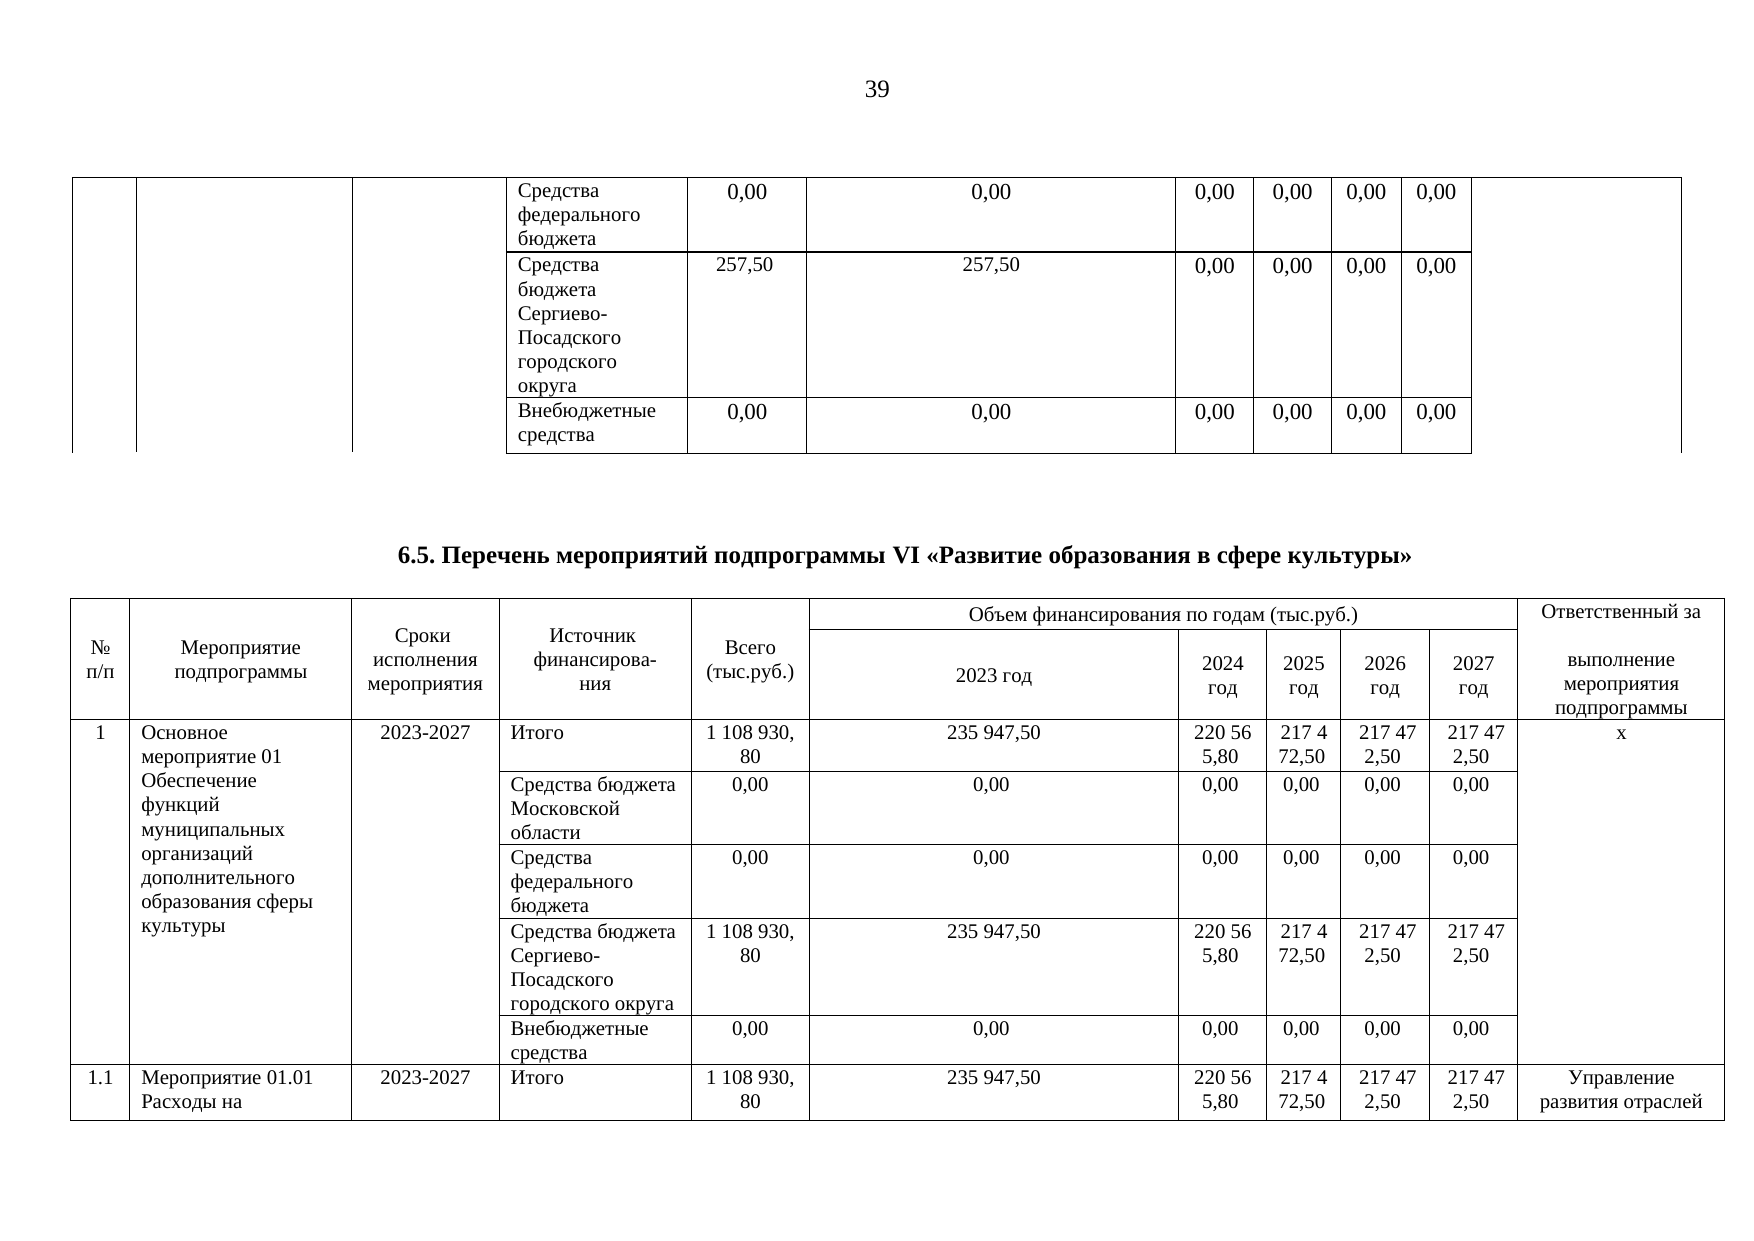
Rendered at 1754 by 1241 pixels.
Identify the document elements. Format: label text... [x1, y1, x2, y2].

table_cell 1.1 [71, 1065, 129, 1120]
table_cell 0,00 [1179, 1016, 1266, 1064]
table_cell 1 [71, 720, 129, 1064]
table_cell 0,00 [1430, 845, 1517, 917]
table_cell 0,00 [1402, 398, 1471, 453]
table_cell 0,00 [1267, 1016, 1340, 1064]
table_cell 2025 год [1267, 630, 1340, 719]
text 6.5. Перечень мероприятий подпрограммы VI «Развитие образования в сфере культуры» [59, 540, 1695, 569]
table_cell 257,50 [807, 253, 1175, 397]
table_cell 0,00 [1254, 253, 1331, 397]
table_cell 220 565,80 [1179, 1065, 1266, 1120]
table_cell 0,00 [1341, 1016, 1429, 1064]
table_cell 0,00 [1402, 253, 1471, 397]
table_cell 0,00 [1341, 772, 1429, 844]
table_cell 0,00 [807, 178, 1175, 251]
table_header Всего (тыс.руб.) [692, 599, 809, 719]
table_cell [1518, 1065, 1724, 1120]
table_cell 0,00 [1176, 398, 1253, 453]
table_cell Итого [500, 720, 691, 771]
table_cell 217 472,50 [1341, 720, 1429, 771]
table_header Объем финансирования по годам (тыс.руб.) [810, 599, 1517, 629]
table_header Мероприятие подпрограммы [130, 599, 351, 719]
table_cell 0,00 [692, 1016, 809, 1064]
table_cell 235 947,50 [810, 1065, 1178, 1120]
table_cell 0,00 [1267, 845, 1340, 917]
table_cell 217 472,50 [1430, 720, 1517, 771]
table_cell 1 108 930,80 [692, 720, 809, 771]
table_cell 0,00 [1176, 253, 1253, 397]
table_cell Основное мероприятие 01 Обеспечение функций муниципальных организаций дополнительного образования сферы культуры [130, 720, 351, 1064]
table_cell 217 472,50 [1267, 919, 1340, 1015]
table_cell 0,00 [1430, 772, 1517, 844]
table_cell Внебюджетные средства [500, 1016, 691, 1064]
table_cell 0,00 [1430, 1016, 1517, 1064]
table_cell 217 472,50 [1430, 919, 1517, 1015]
table_header Ответственный за выполнение мероприятия подпрограммы [1518, 599, 1724, 719]
table_cell 0,00 [1254, 398, 1331, 453]
table_cell 235 947,50 [810, 720, 1178, 771]
table_cell 0,00 [1341, 845, 1429, 917]
table_cell Средства федерального бюджета [507, 178, 687, 251]
table_cell х [1518, 720, 1724, 1064]
table_cell 2023-2027 [352, 720, 499, 1064]
table_cell 0,00 [810, 772, 1178, 844]
table_cell Средства бюджета Московской области [500, 772, 691, 844]
table_cell 2023-2027 [352, 1065, 499, 1120]
table_cell 217 472,50 [1341, 1065, 1429, 1120]
table_cell 0,00 [692, 772, 809, 844]
table_cell 1 108 930,80 [692, 1065, 809, 1120]
table_cell 257,50 [688, 253, 806, 397]
table_cell 2027 год [1430, 630, 1517, 719]
table_cell 0,00 [1332, 398, 1401, 453]
table_cell 2024 год [1179, 630, 1266, 719]
table_cell 1 108 930,80 [692, 919, 809, 1015]
table_cell 0,00 [1179, 845, 1266, 917]
table_cell 0,00 [1254, 178, 1331, 251]
table_cell 217 472,50 [1341, 919, 1429, 1015]
table_cell 0,00 [1176, 178, 1253, 251]
table_cell 0,00 [810, 1016, 1178, 1064]
table_cell 2023 год [810, 630, 1178, 719]
table_cell 0,00 [692, 845, 809, 917]
table_cell 0,00 [1267, 772, 1340, 844]
table_cell 0,00 [1179, 772, 1266, 844]
table_cell Средства бюджета Сергиево-Посадского городского округа [500, 919, 691, 1015]
table_cell 220 565,80 [1179, 720, 1266, 771]
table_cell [130, 1065, 351, 1120]
table_cell 0,00 [807, 398, 1175, 453]
table_header Сроки исполнения мероприятия [352, 599, 499, 719]
table_cell 217 472,50 [1267, 720, 1340, 771]
table_cell 0,00 [1332, 253, 1401, 397]
table_cell Внебюджетные средства [507, 398, 687, 453]
table_cell Итого [500, 1065, 691, 1120]
table_cell 220 565,80 [1179, 919, 1266, 1015]
table_cell 2026 год [1341, 630, 1429, 719]
table_cell 0,00 [1402, 178, 1471, 251]
table_header Источник финансирова- ния [500, 599, 691, 719]
table_cell 0,00 [688, 398, 806, 453]
table_cell 217 472,50 [1430, 1065, 1517, 1120]
table_cell 0,00 [810, 845, 1178, 917]
table_header № п/п [71, 599, 129, 719]
table_cell 235 947,50 [810, 919, 1178, 1015]
table_cell 0,00 [1332, 178, 1401, 251]
table_cell 217 472,50 [1267, 1065, 1340, 1120]
table_cell Средства федерального бюджета [500, 845, 691, 917]
table_cell Средства бюджета Сергиево-Посадского городского округа [507, 253, 687, 397]
table_cell 0,00 [688, 178, 806, 251]
